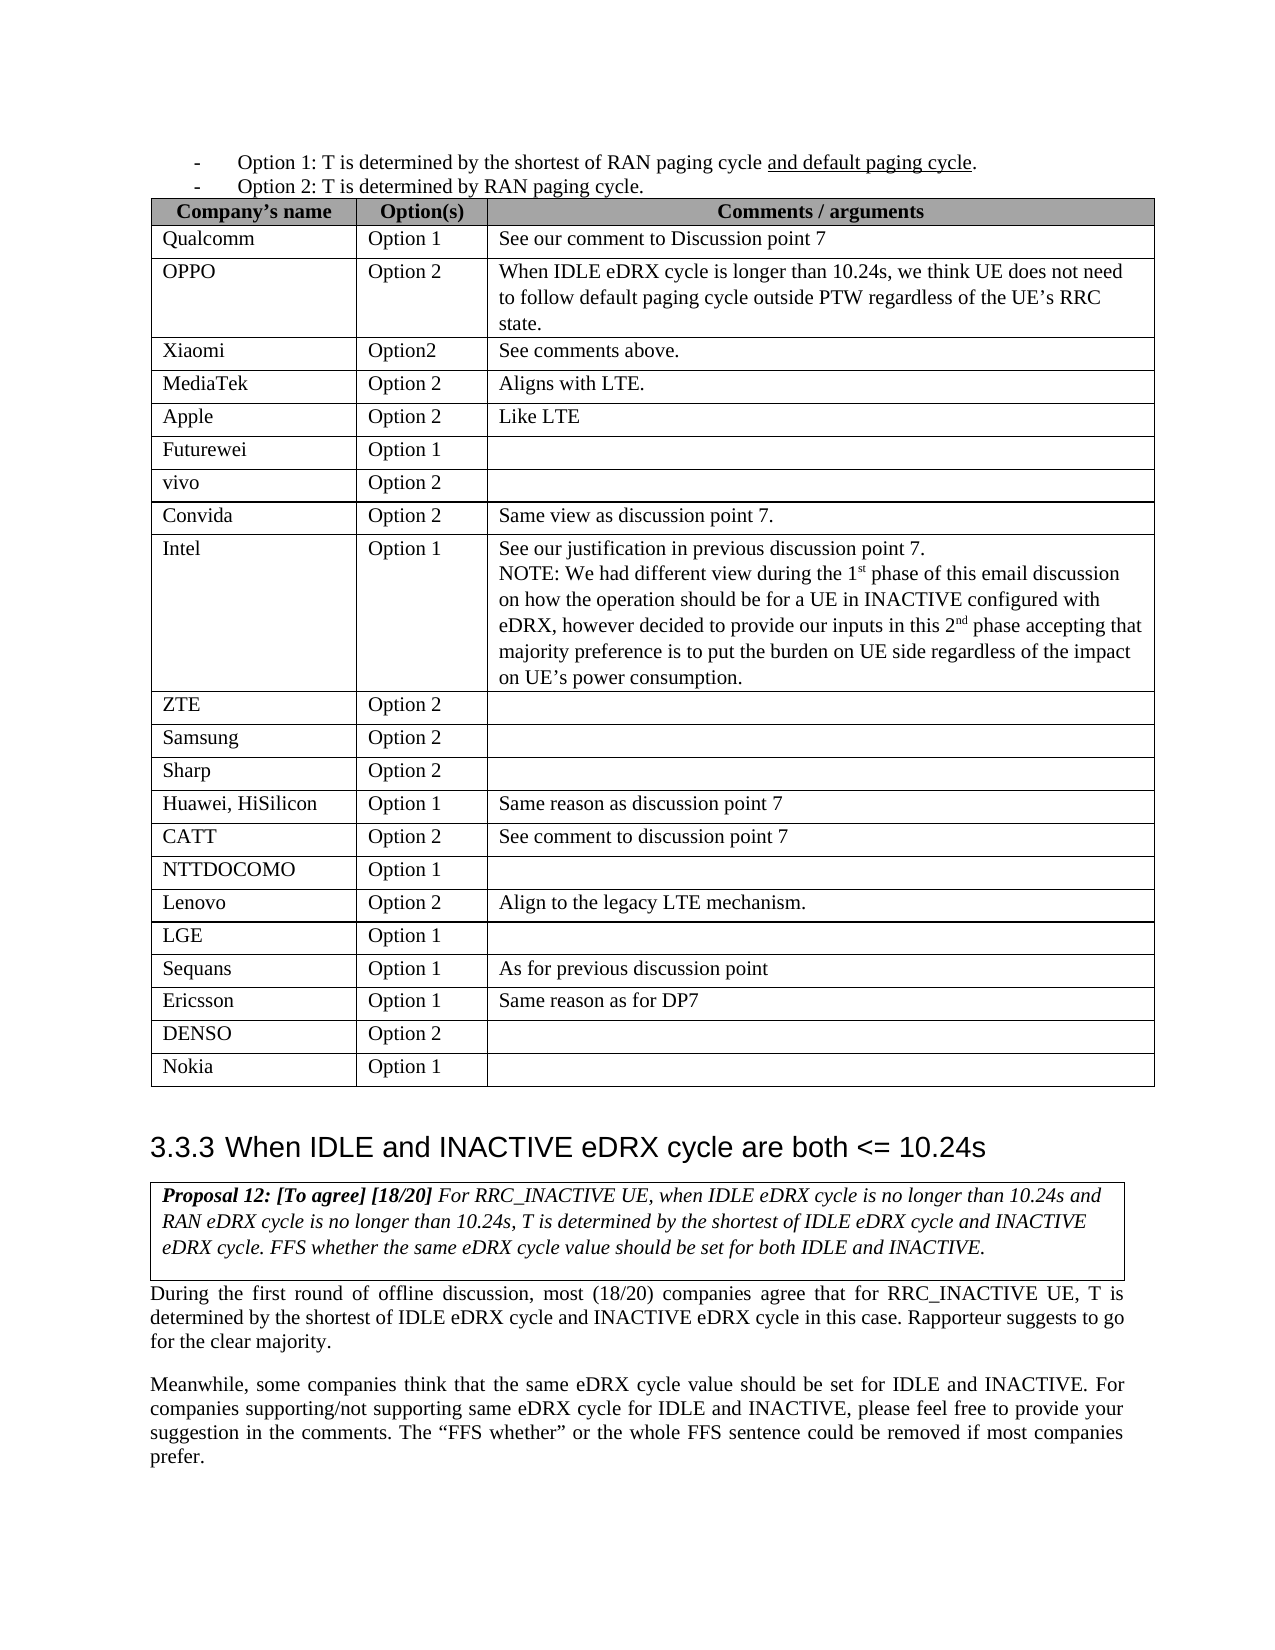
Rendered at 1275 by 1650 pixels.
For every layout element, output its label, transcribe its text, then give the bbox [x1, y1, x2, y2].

table_cell [488, 725, 1154, 757]
table_cell [488, 758, 1154, 790]
text Meanwhile, some companies think that the same eDRX cycle value should be set for IDLE and INACTIVE. For companies supporting/not supporting same eDRX cycle for IDLE and INACTIVE, please feel free to provide your suggestion in the comments. The “FFS whether” or the whole FFS sentence could be removed if most companies prefer. [150, 1372, 1125, 1468]
table_cell [488, 1021, 1154, 1053]
table_cell Sharp [152, 758, 356, 790]
table_cell See comments above. [488, 338, 1154, 370]
table_cell Qualcomm [152, 226, 356, 258]
table_cell See our justification in previous discussion point 7. NOTE: We had different view during the 1st phase of this email discussion on how the operation should be for a UE in INACTIVE configured with eDRX, however decided to provide our inputs in this 2nd phase accepting that majority preference is to put the burden on UE side regardless of the impact on UE’s power consumption. [488, 535, 1154, 691]
table_cell OPPO [152, 259, 356, 337]
table_cell Option 2 [357, 259, 487, 337]
table_cell Option 1 [357, 226, 487, 258]
table_cell Align to the legacy LTE mechanism. [488, 890, 1154, 921]
table_cell Samsung [152, 725, 356, 757]
table_cell Nokia [152, 1054, 356, 1086]
table_cell ZTE [152, 692, 356, 724]
table_cell NTTDOCOMO [152, 857, 356, 888]
table_cell Option 2 [357, 470, 487, 501]
table_cell [488, 437, 1154, 468]
table_cell Option 2 [357, 371, 487, 403]
text During the first round of offline discussion, most (18/20) companies agree that for RRC_INACTIVE UE, T is determined by the shortest of IDLE eDRX cycle and INACTIVE eDRX cycle in this case. Rapporteur suggests to go for the clear majority. [150, 1281, 1125, 1353]
table_cell See comment to discussion point 7 [488, 824, 1154, 856]
table_cell [488, 692, 1154, 724]
table_cell DENSO [152, 1021, 356, 1053]
list Option 2: T is determined by RAN paging cycle. [194, 174, 1125, 198]
table_cell Option 1 [357, 535, 487, 691]
table_cell MediaTek [152, 371, 356, 403]
table_cell Aligns with LTE. [488, 371, 1154, 403]
table_cell [488, 923, 1154, 954]
table_cell Option 1 [357, 437, 487, 468]
table_cell Sequans [152, 955, 356, 987]
table_cell LGE [152, 923, 356, 954]
table_cell Like LTE [488, 404, 1154, 436]
table_cell CATT [152, 824, 356, 856]
table_cell Option 2 [357, 890, 487, 921]
table_cell Ericsson [152, 988, 356, 1020]
table_header Proposal 12: [To agree] [18/20] For RRC_INACTIVE UE, when IDLE eDRX cycle is no longer than 10.24s and RAN eDRX cycle is no longer than 10.24s, T is determined by the shortest of IDLE eDRX cycle and INACTIVE eDRX cycle. FFS whether the same eDRX cycle value should be set for both IDLE and INACTIVE. [151, 1183, 1124, 1280]
table_cell Intel [152, 535, 356, 691]
table_header Comments / arguments [488, 199, 1154, 225]
table_cell Option2 [357, 338, 487, 370]
table_cell Option 2 [357, 503, 487, 534]
table_cell Option 2 [357, 725, 487, 757]
table_header Option(s) [357, 199, 487, 225]
table_cell [488, 857, 1154, 888]
table_cell Option 2 [357, 824, 487, 856]
table_cell Xiaomi [152, 338, 356, 370]
table_cell [488, 1054, 1154, 1086]
table_cell As for previous discussion point [488, 955, 1154, 987]
table_cell See our comment to Discussion point 7 [488, 226, 1154, 258]
table_cell Option 1 [357, 857, 487, 888]
table_cell When IDLE eDRX cycle is longer than 10.24s, we think UE does not need to follow default paging cycle outside PTW regardless of the UE’s RRC state. [488, 259, 1154, 337]
table_cell Option 1 [357, 955, 487, 987]
table_cell Apple [152, 404, 356, 436]
table_cell Option 2 [357, 1021, 487, 1053]
table_cell Huawei, HiSilicon [152, 791, 356, 823]
table_cell Option 1 [357, 1054, 487, 1086]
table_cell vivo [152, 470, 356, 501]
table_cell Option 1 [357, 923, 487, 954]
table_cell Same reason as for DP7 [488, 988, 1154, 1020]
table_cell Lenovo [152, 890, 356, 921]
table_cell Option 1 [357, 988, 487, 1020]
table_cell Same reason as discussion point 7 [488, 791, 1154, 823]
table_cell Convida [152, 503, 356, 534]
table_header Company’s name [152, 199, 356, 225]
table_cell Same view as discussion point 7. [488, 503, 1154, 534]
table_cell Option 2 [357, 692, 487, 724]
table_cell [488, 470, 1154, 501]
table_cell Option 1 [357, 791, 487, 823]
list Option 1: T is determined by the shortest of RAN paging cycle and default paging cycle. [194, 150, 1125, 174]
table_cell Futurewei [152, 437, 356, 468]
subtitle When IDLE and INACTIVE eDRX cycle are both <= 10.24s [150, 1130, 1125, 1163]
table_cell Option 2 [357, 758, 487, 790]
table_cell Option 2 [357, 404, 487, 436]
